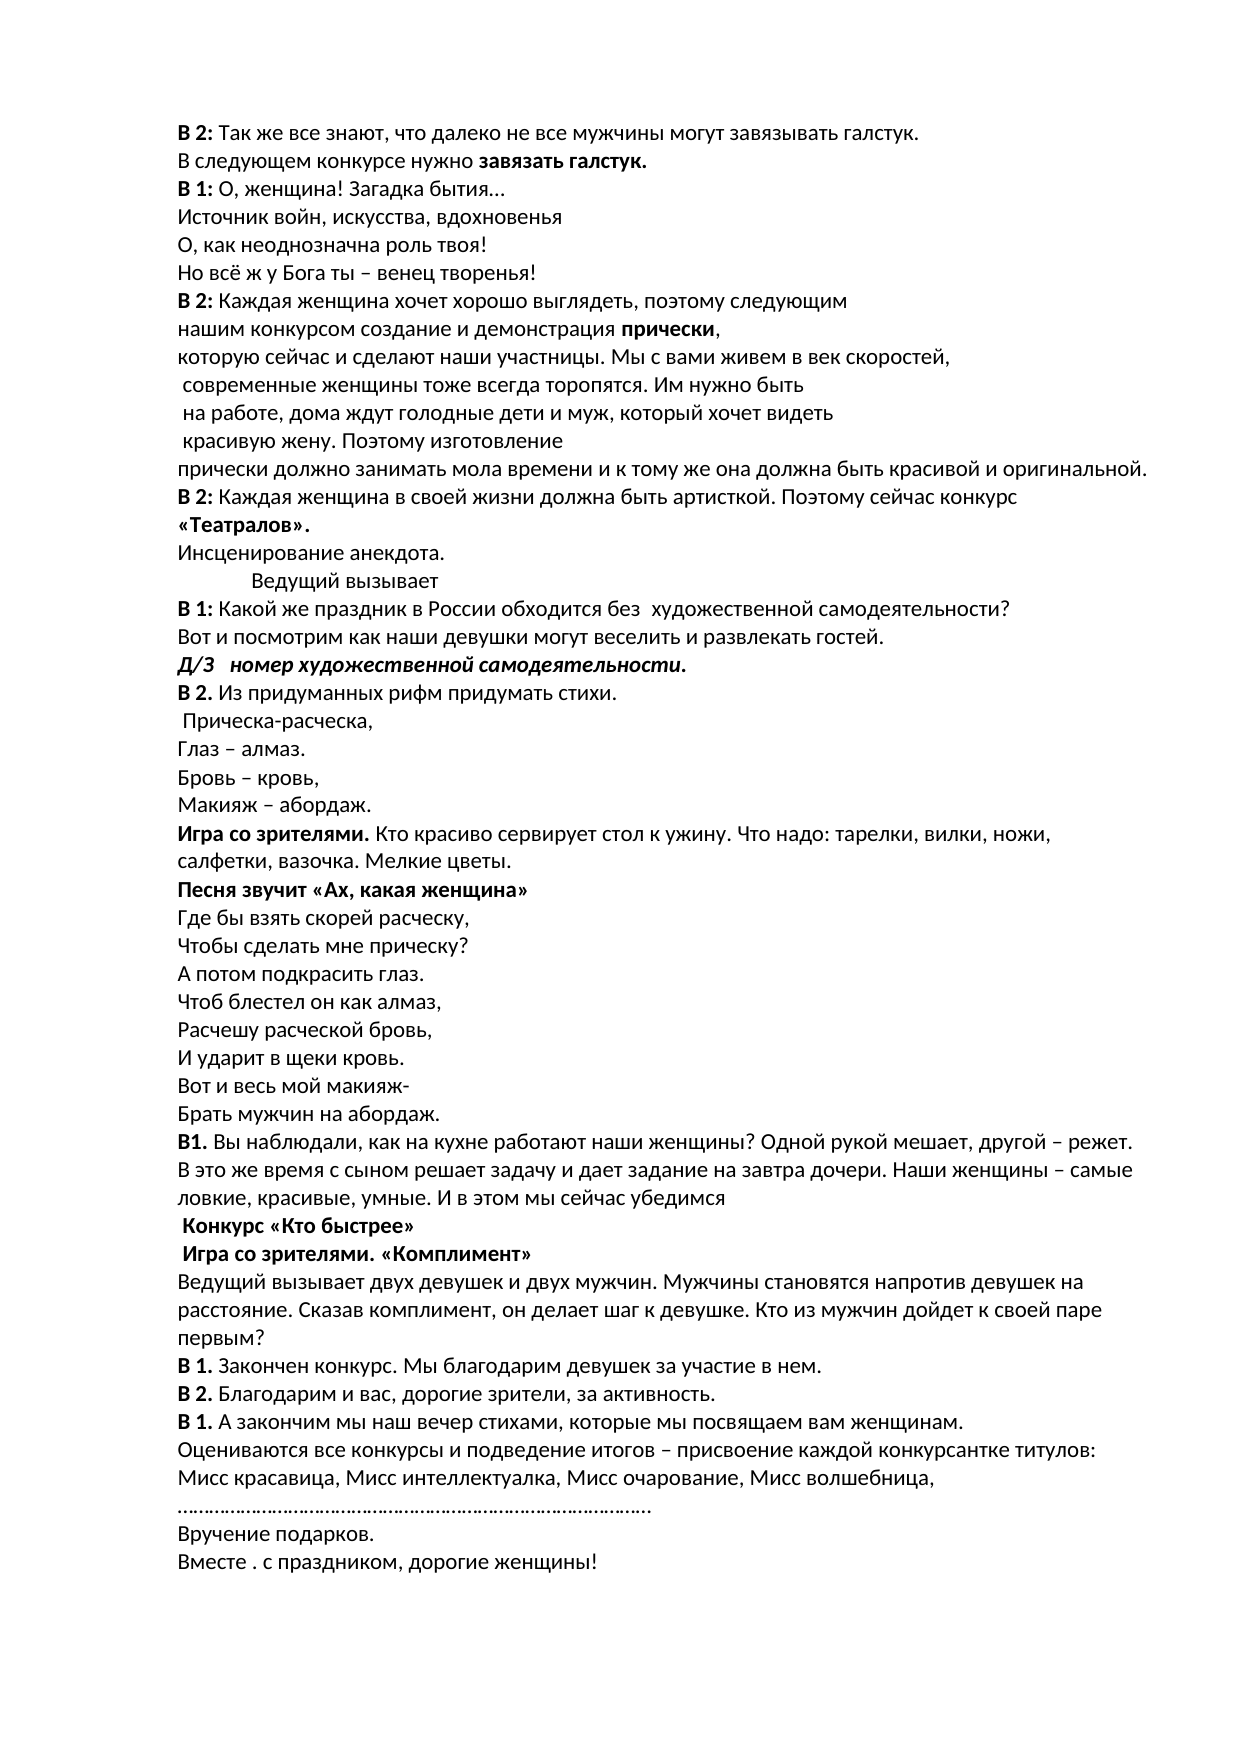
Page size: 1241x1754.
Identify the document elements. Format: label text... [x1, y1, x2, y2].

text современные женщины тоже всегда торопятся. Им нужно быть [177, 370, 1152, 398]
text на работе, дома ждут голодные дети и муж, который хочет видеть [177, 398, 1152, 426]
text Макияж – абордаж. [177, 791, 1152, 819]
text О, как неоднозначна роль твоя! [177, 230, 1152, 258]
text Чтоб блестел он как алмаз, [177, 987, 1152, 1015]
text Где бы взять скорей расческу, [177, 903, 1152, 931]
text Источник войн, искусства, вдохновенья [177, 202, 1152, 230]
text В 1. А закончим мы наш вечер стихами, которые мы посвящаем вам женщинам. [177, 1407, 1152, 1435]
text Чтобы сделать мне прическу? [177, 931, 1152, 959]
text Вручение подарков. [177, 1519, 1152, 1547]
text В 1: О, женщина! Загадка бытия… [177, 174, 1152, 202]
text Конкурс «Кто быстрее» [177, 1211, 1152, 1239]
text Песня звучит «Ах, какая женщина» [177, 875, 1152, 903]
text Глаз – алмаз. [177, 734, 1152, 763]
text Вот и весь мой макияж- [177, 1071, 1152, 1099]
text А потом подкрасить глаз. [177, 959, 1152, 987]
text В 2: Каждая женщина хочет хорошо выглядеть, поэтому следующим [177, 286, 1152, 314]
text Бровь – кровь, [177, 763, 1152, 791]
text Вот и посмотрим как наши девушки могут веселить и развлекать гостей. [177, 622, 1152, 651]
text Брать мужчин на абордаж. [177, 1099, 1152, 1127]
text Игра со зрителями. Кто красиво сервирует стол к ужину. Что надо: тарелки, вилки, ножи, салфетки, вазочка. Мелкие цветы. [177, 819, 1152, 875]
text Оцениваются все конкурсы и подведение итогов – присвоение каждой конкурсантке титулов: Мисс красавица, Мисс интеллектуалка, Мисс очарование, Мисс волшебница,……………………………………………………………………………… [177, 1435, 1152, 1519]
text Вместе . с праздником, дорогие женщины! [177, 1547, 1152, 1575]
text И ударит в щеки кровь. [177, 1043, 1152, 1071]
text нашим конкурсом создание и демонстрация прически, [177, 314, 1152, 342]
text прически должно занимать мола времени и к тому же она должна быть красивой и оригинальной. [177, 454, 1152, 482]
text Ведущий вызывает [177, 566, 1152, 594]
text В 1. Закончен конкурс. Мы благодарим девушек за участие в нем. [177, 1351, 1152, 1379]
text Ведущий вызывает двух девушек и двух мужчин. Мужчины становятся напротив девушек на расстояние. Сказав комплимент, он делает шаг к девушке. Кто из мужчин дойдет к своей паре первым? [177, 1267, 1152, 1351]
text В 2: Каждая женщина в своей жизни должна быть артисткой. Поэтому сейчас конкурс «Театралов». [177, 482, 1152, 538]
text В 2: Так же все знают, что далеко не все мужчины могут завязывать галстук. [177, 118, 1152, 146]
text Д/З номер художественной самодеятельности. [177, 651, 1152, 678]
text которую сейчас и сделают наши участницы. Мы с вами живем в век скоростей, [177, 342, 1152, 370]
text В 2. Из придуманных рифм придумать стихи. [177, 678, 1152, 707]
text В 2. Благодарим и вас, дорогие зрители, за активность. [177, 1379, 1152, 1407]
text Инсценирование анекдота. [177, 538, 1152, 566]
text В 1: Какой же праздник в России обходится без художественной самодеятельности? [177, 594, 1152, 622]
text В1. Вы наблюдали, как на кухне работают наши женщины? Одной рукой мешает, другой – режет. В это же время с сыном решает задачу и дает задание на завтра дочери. Наши женщины – самые ловкие, красивые, умные. И в этом мы сейчас убедимся [177, 1127, 1152, 1211]
text Игра со зрителями. «Комплимент» [177, 1239, 1152, 1267]
text красивую жену. Поэтому изготовление [177, 426, 1152, 454]
text Но всё ж у Бога ты – венец творенья! [177, 258, 1152, 286]
text Прическа-расческа, [177, 707, 1152, 734]
text В следующем конкурсе нужно завязать галстук. [177, 146, 1152, 174]
text Расчешу расческой бровь, [177, 1015, 1152, 1043]
